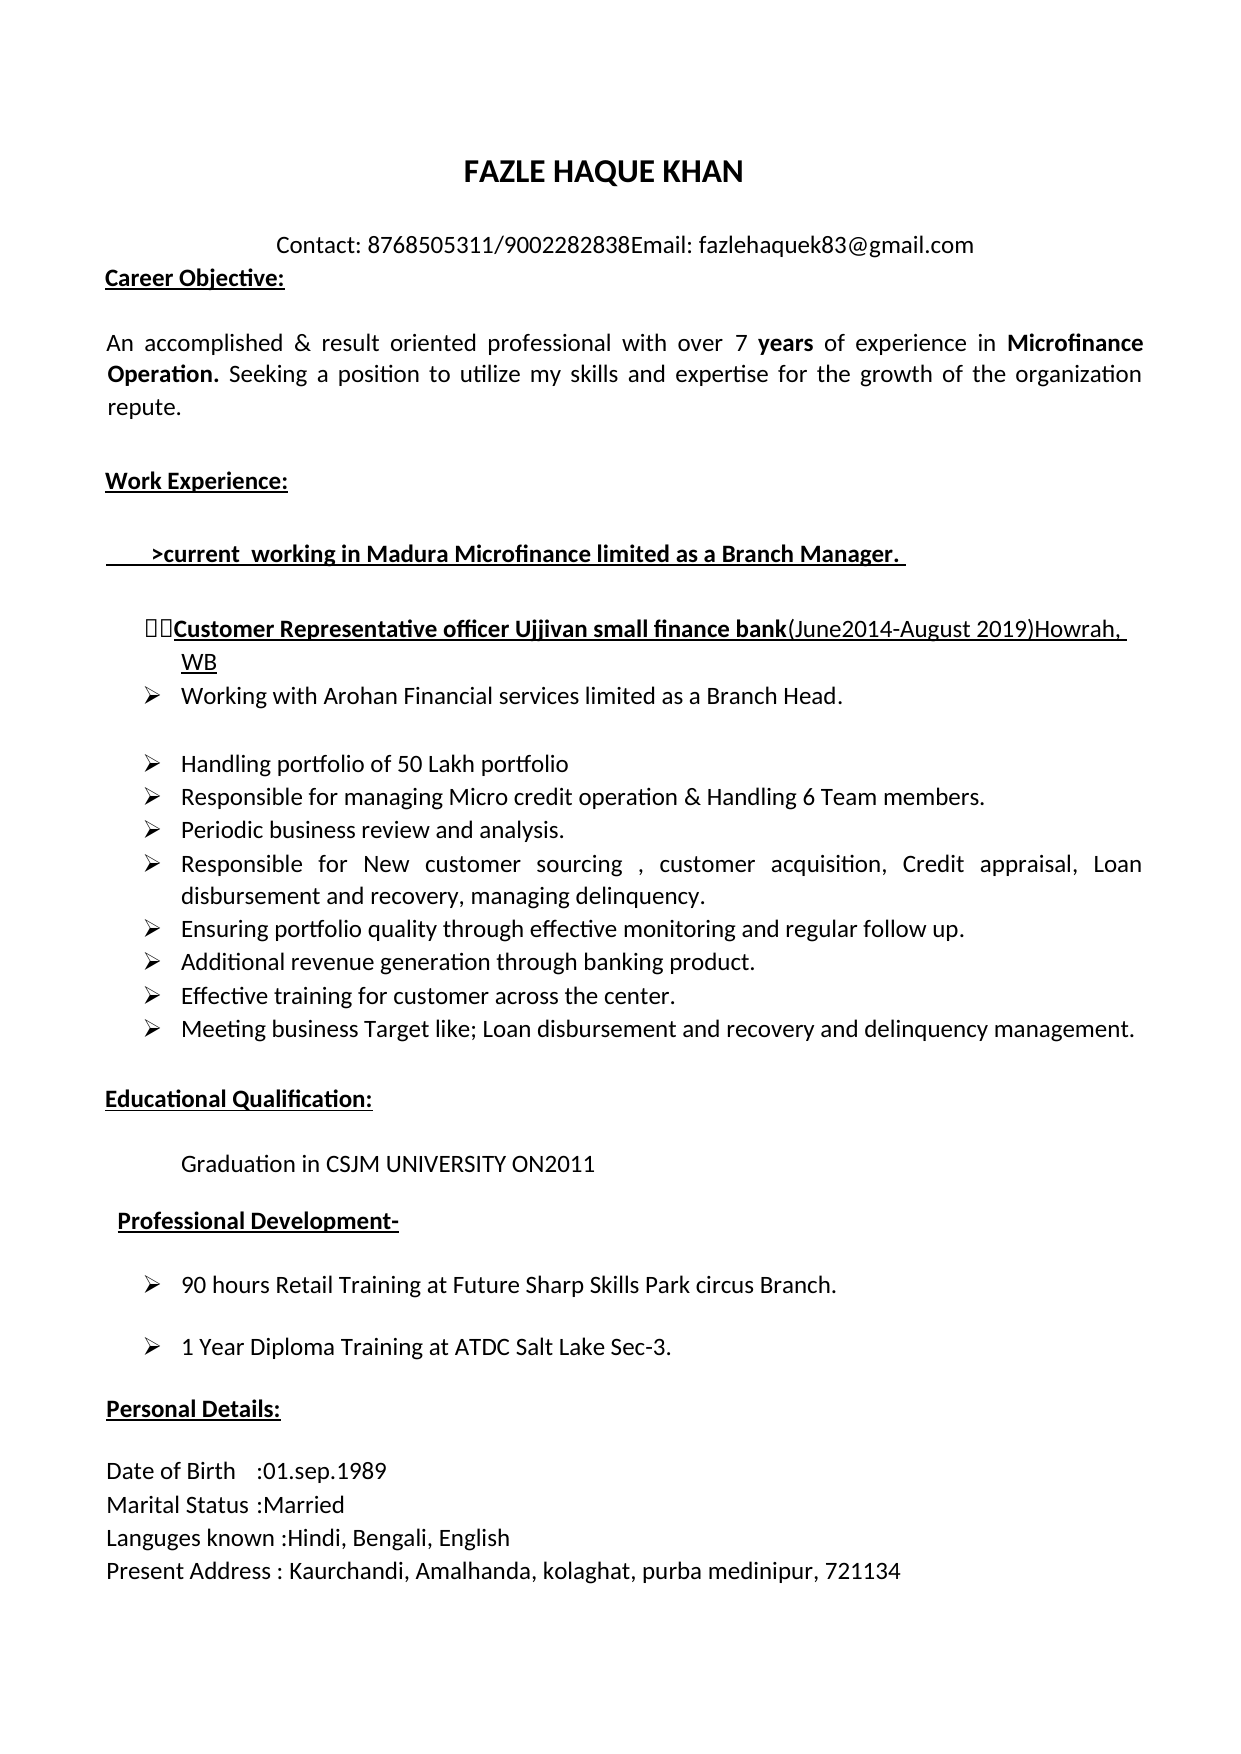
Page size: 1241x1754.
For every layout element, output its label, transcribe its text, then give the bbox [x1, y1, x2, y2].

list Graduation in CSJM UNIVERSITY ON2011 [181, 1148, 1144, 1178]
list Effective training for customer across the center. [142, 980, 1144, 1010]
list 1 Year Diploma Training at ATDC Salt Lake Sec-3. [142, 1331, 1144, 1362]
list Periodic business review and analysis. [142, 814, 1144, 845]
list Working with Arohan Financial services limited as a Branch Head. [142, 680, 1144, 710]
text An accomplished & result oriented professional with over 7 years of experience in Microfinance Operation. Seeking a position to utilize my skills and expertise for the growth of the organization repute. [106, 327, 1144, 421]
list Ensuring portfolio quality through effective monitoring and regular follow up. [142, 913, 1144, 944]
text Contact: 8768505311/9002282838Email: fazlehaquek83@gmail.com [106, 229, 1144, 259]
text Customer Representative officer Ujjivan small finance bank(June2014-August 2019)Howrah, WB [144, 611, 1144, 677]
text Educational Qualification: [105, 1084, 1144, 1114]
list Meeting business Target like; Loan disbursement and recovery and delinquency management. [142, 1013, 1144, 1044]
text FAZLE HAQUE KHAN [106, 150, 1102, 191]
list 90 hours Retail Training at Future Sharp Skills Park circus Branch. [142, 1269, 1144, 1299]
text >current working in Madura Microfinance limited as a Branch Manager. [106, 538, 1144, 569]
text Present Address : Kaurchandi, Amalhanda, kolaghat, purba medinipur, 721134 [106, 1556, 1144, 1586]
text Professional Development- [117, 1205, 1144, 1235]
text Languges known :Hindi, Bengali, English [106, 1522, 1144, 1553]
text Date of Birth :01.sep.1989 [106, 1456, 835, 1486]
text Career Objective: [105, 262, 1144, 293]
text Marital Status :Married [106, 1489, 835, 1519]
list Responsible for New customer sourcing , customer acquisition, Credit appraisal, Loan disbursement and recovery, managing delinquency. [142, 848, 1144, 910]
text Work Experience: [105, 465, 1144, 496]
list Additional revenue generation through banking product. [142, 946, 1144, 977]
list Responsible for managing Micro credit operation & Handling 6 Team members. [142, 781, 1144, 812]
list Handling portfolio of 50 Lakh portfolio [142, 748, 1144, 778]
text Personal Details: [106, 1393, 1144, 1424]
